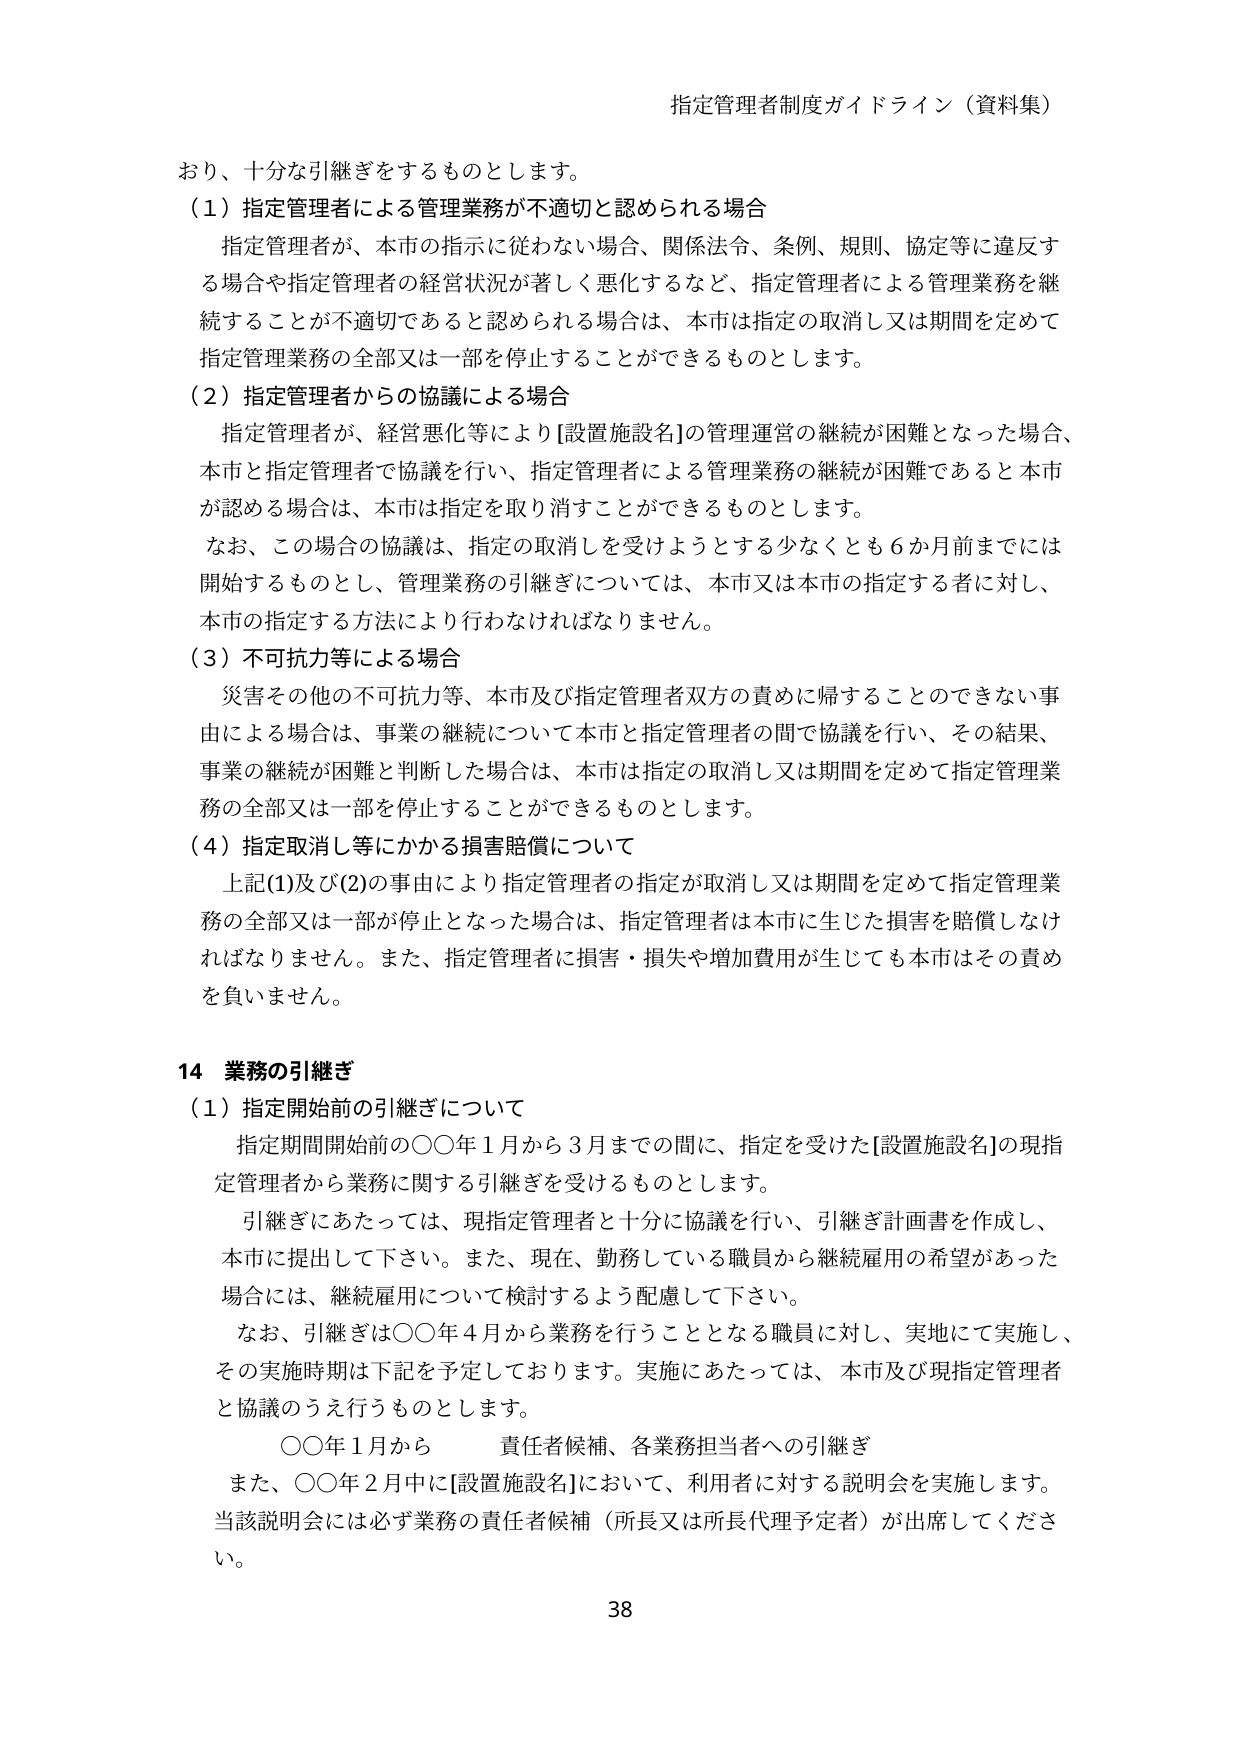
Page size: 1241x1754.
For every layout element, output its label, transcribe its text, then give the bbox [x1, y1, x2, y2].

text また、〇〇年２月中に[設置施設名]において、利用者に対する説明会を実施します。当該説明会には必ず業務の責任者候補（所長又は所長代理予定者）が出席してください。 [177, 1463, 1063, 1576]
text 引継ぎにあたっては、現指定管理者と十分に協議を行い、引継ぎ計画書を作成し、本市に提出して下さい。また、現在、勤務している職員から継続雇用の希望があった場合には、継続雇用について検討するよう配慮して下さい。 [221, 1201, 1063, 1313]
text なお、引継ぎは〇〇年４月から業務を行うこととなる職員に対し、実地にて実施し、その実施時期は下記を予定しております。実施にあたっては、本市及び現指定管理者と協議のうえ行うものとします。 [214, 1313, 1063, 1426]
text 〇〇年１月から 責任者候補、各業務担当者への引継ぎ [214, 1426, 1063, 1463]
text （３）不可抗力等による場合 [177, 638, 1063, 676]
text （２）指定管理者からの協議による場合 [177, 376, 1063, 413]
text 指定期間開始前の〇〇年１月から３月までの間に、指定を受けた[設置施設名]の現指定管理者から業務に関する引継ぎを受けるものとします。 [214, 1126, 1063, 1201]
text 上記(1)及び(2)の事由により指定管理者の指定が取消し又は期間を定めて指定管理業務の全部又は一部が停止となった場合は、指定管理者は本市に生じた損害を賠償しなければなりません。また、指定管理者に損害・損失や増加費用が生じても本市はその責めを負いません。 [200, 863, 1063, 1013]
text 指定管理者が、本市の指示に従わない場合、関係法令、条例、規則、協定等に違反する場合や指定管理者の経営状況が著しく悪化するなど、指定管理者による管理業務を継続することが不適切であると認められる場合は、本市は指定の取消し又は期間を定めて指定管理業務の全部又は一部を停止することができるものとします。 [199, 226, 1063, 376]
text 指定管理者が、経営悪化等により[設置施設名]の管理運営の継続が困難となった場合、本市と指定管理者で協議を行い、指定管理者による管理業務の継続が困難であると本市が認める場合は、本市は指定を取り消すことができるものとします。 [177, 413, 1063, 526]
text なお、この場合の協議は、指定の取消しを受けようとする少なくとも６か月前までには開始するものとし、管理業務の引継ぎについては、本市又は本市の指定する者に対し、本市の指定する方法により行わなければなりません。 [199, 526, 1063, 638]
text （１）指定管理者による管理業務が不適切と認められる場合 [177, 188, 1063, 226]
text 災害その他の不可抗力等、本市及び指定管理者双方の責めに帰することのできない事由による場合は、事業の継続について本市と指定管理者の間で協議を行い、その結果、事業の継続が困難と判断した場合は、本市は指定の取消し又は期間を定めて指定管理業務の全部又は一部を停止することができるものとします。 [177, 676, 1063, 826]
text 14 業務の引継ぎ [177, 1051, 1063, 1088]
text （４）指定取消し等にかかる損害賠償について [177, 826, 1063, 863]
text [177, 151, 1063, 188]
text （１）指定開始前の引継ぎについて [177, 1088, 1063, 1126]
